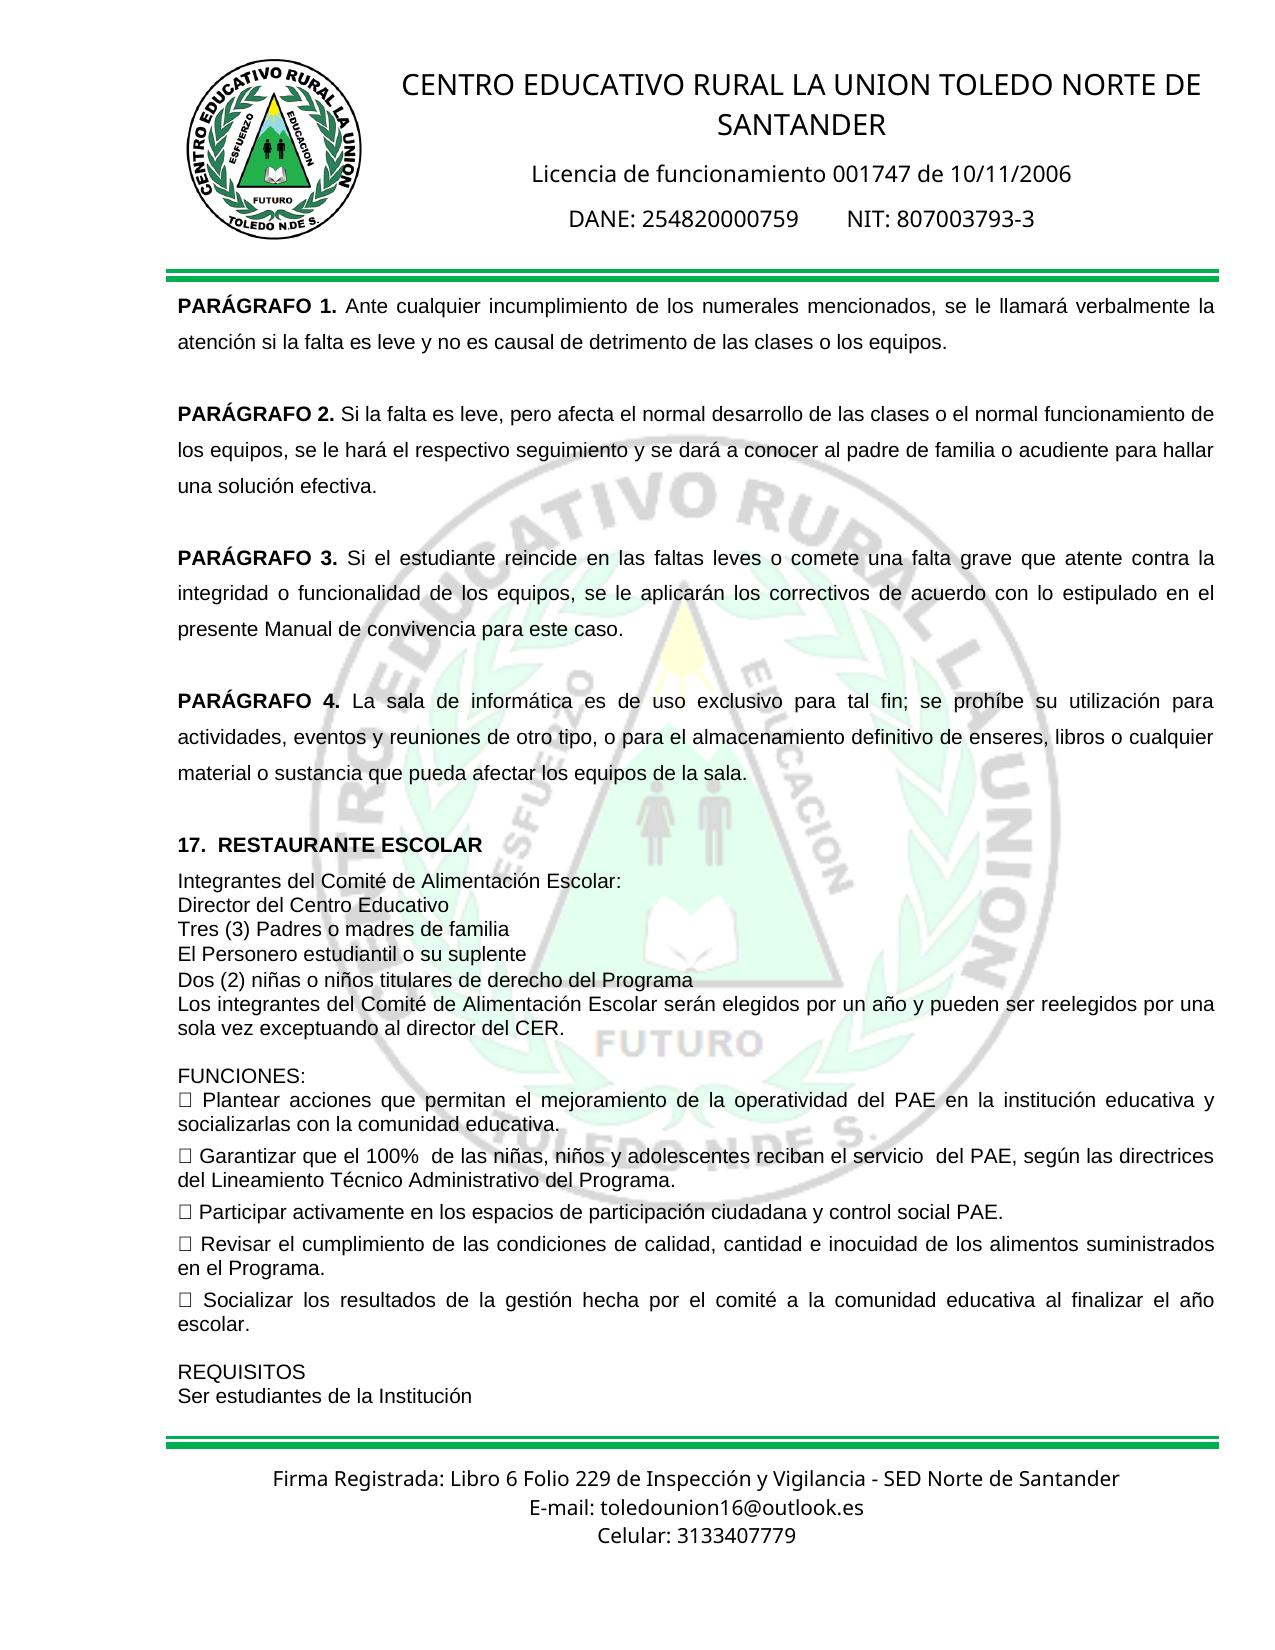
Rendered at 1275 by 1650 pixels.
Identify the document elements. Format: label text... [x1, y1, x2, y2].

text Dos (2) niñas o niños titulares de derecho del Programa [177, 968, 1216, 992]
text  Garantizar que el 100% de las niñas, niños y adolescentes reciban el servicio del PAE, según las directrices del Lineamiento Técnico Administrativo del Programa. [177, 1143, 1216, 1191]
text REQUISITOS [177, 1359, 1216, 1383]
text  Plantear acciones que permitan el mejoramiento de la operatividad del PAE en la institución educativa y socializarlas con la comunidad educativa. [177, 1087, 1216, 1135]
text  Revisar el cumplimiento de las condiciones de calidad, cantidad e inocuidad de los alimentos suministrados en el Programa. [177, 1232, 1216, 1279]
text Integrantes del Comité de Alimentación Escolar: [177, 869, 1216, 893]
text FUNCIONES: [177, 1063, 1216, 1087]
text El Personero estudiantil o su suplente [177, 942, 1216, 966]
text PARÁGRAFO 2. Si la falta es leve, pero afecta el normal desarrollo de las clases o el normal funcionamiento de los equipos, se le hará el respectivo seguimiento y se dará a conocer al padre de familia o acudiente para hallar una solución efectiva. [177, 402, 1216, 497]
text  Participar activamente en los espacios de participación ciudadana y control social PAE. [177, 1199, 1216, 1223]
text PARÁGRAFO 4. La sala de informática es de uso exclusivo para tal fin; se prohíbe su utilización para actividades, eventos y reuniones de otro tipo, o para el almacenamiento definitivo de enseres, libros o cualquier material o sustancia que pueda afectar los equipos de la sala. [177, 689, 1216, 785]
picture [183, 53, 367, 246]
text PARÁGRAFO 3. Si el estudiante reincide en las faltas leves o comete una falta grave que atente contra la integridad o funcionalidad de los equipos, se le aplicarán los correctivos de acuerdo con lo estipulado en el presente Manual de convivencia para este caso. [177, 545, 1216, 641]
text Los integrantes del Comité de Alimentación Escolar serán elegidos por un año y pueden ser reelegidos por una sola vez exceptuando al director del CER. [177, 992, 1216, 1039]
text Tres (3) Padres o madres de familia [177, 917, 1216, 941]
text Director del Centro Educativo [177, 893, 1216, 917]
text 17. RESTAURANTE ESCOLAR [177, 833, 1216, 857]
text PARÁGRAFO 1. Ante cualquier incumplimiento de los numerales mencionados, se le llamará verbalmente la atención si la falta es leve y no es causal de detrimento de las clases o los equipos. [177, 294, 1216, 354]
text Ser estudiantes de la Institución [177, 1383, 1216, 1407]
text  Socializar los resultados de la gestión hecha por el comité a la comunidad educativa al finalizar el año escolar. [177, 1288, 1216, 1336]
